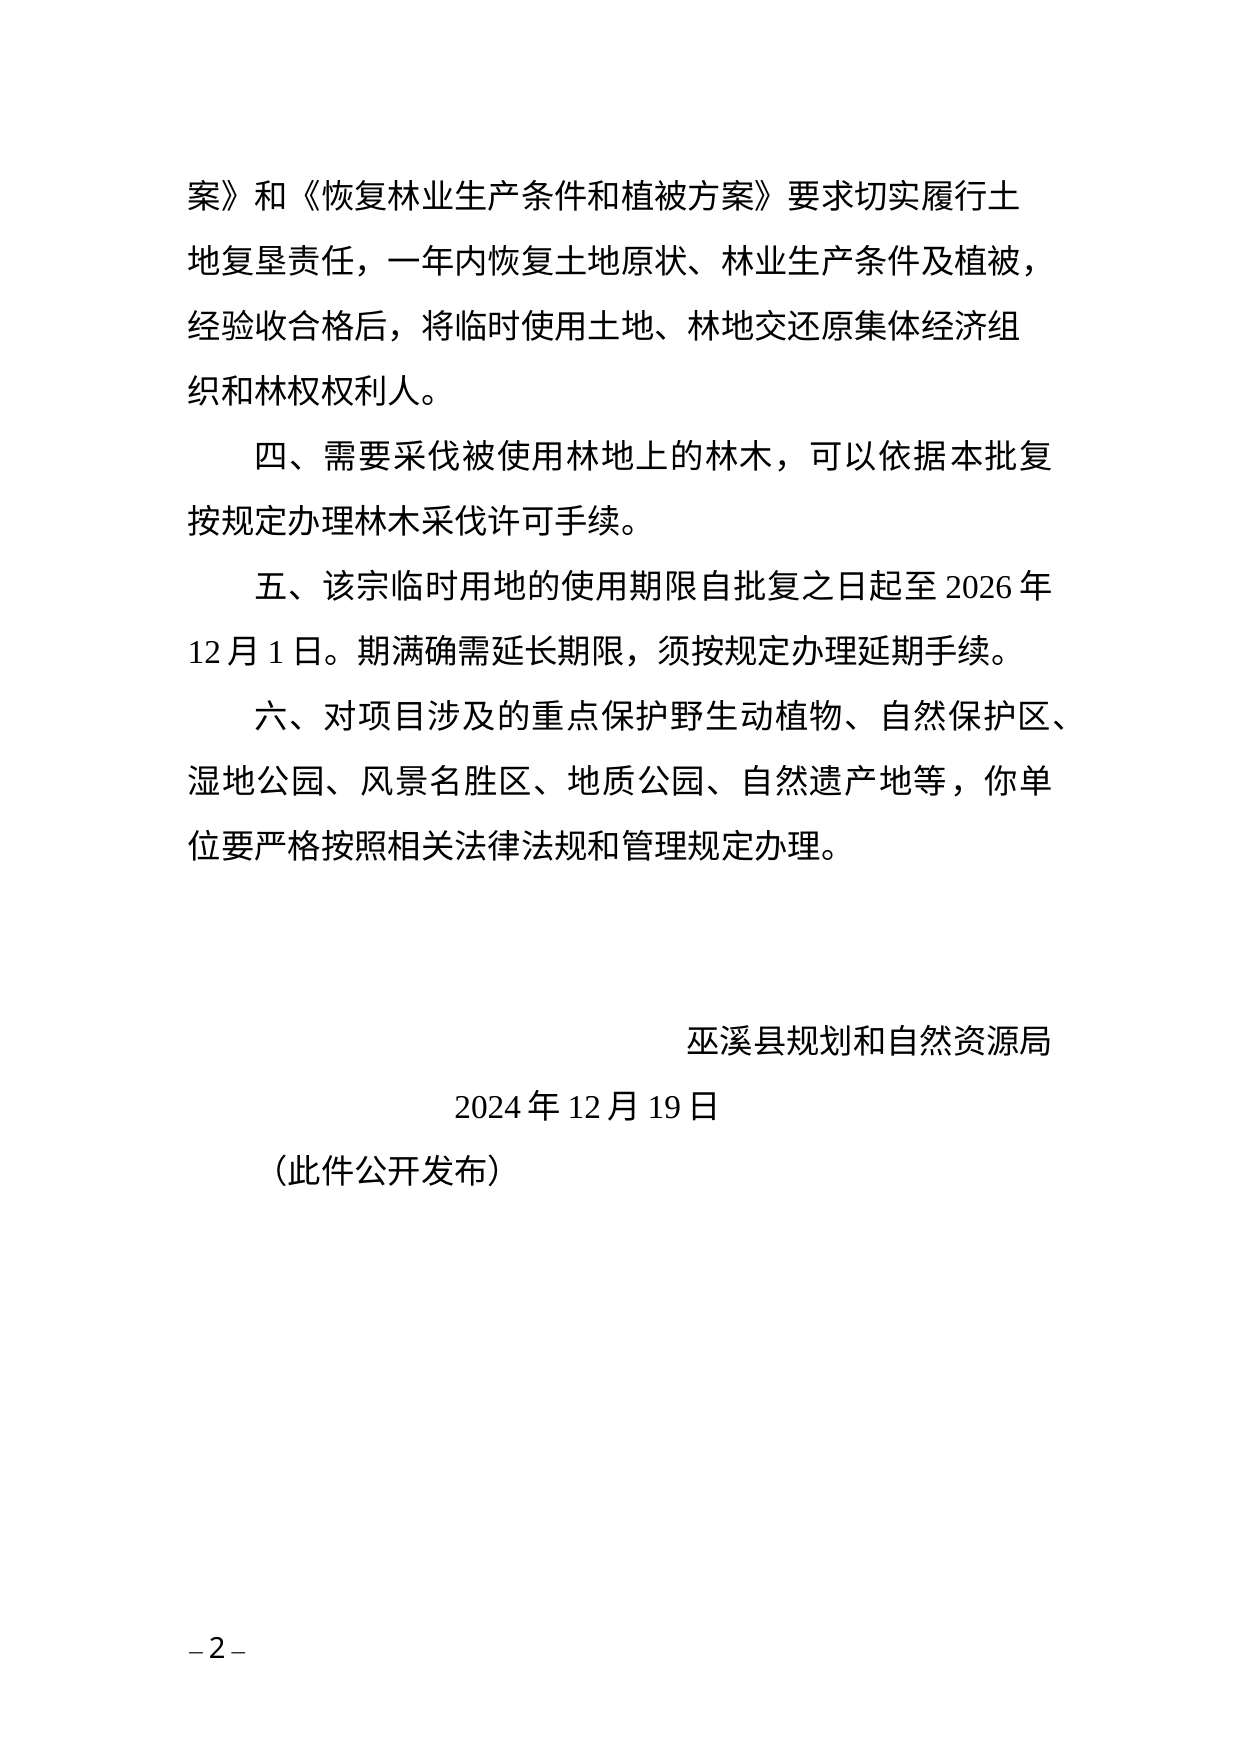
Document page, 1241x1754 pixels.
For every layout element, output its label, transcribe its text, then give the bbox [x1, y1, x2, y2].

text 六、对项目涉及的重点保护野生动植物、自然保护区、湿地公园、风景名胜区、地质公园、自然遗产地等，你单位要严格按照相关法律法规和管理规定办理。 [187, 682, 1053, 877]
text 2024年12月19日 [187, 1072, 1053, 1137]
text 四、需要采伐被使用林地上的林木，可以依据本批复按规定办理林木采伐许可手续。 [187, 422, 1053, 552]
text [187, 162, 1053, 422]
text 巫溪县规划和自然资源局 [187, 1007, 1053, 1072]
text （此件公开发布） [187, 1137, 1053, 1202]
text 五、该宗临时用地的使用期限自批复之日起至2026年12月1日。期满确需延长期限，须按规定办理延期手续。 [187, 552, 1053, 682]
